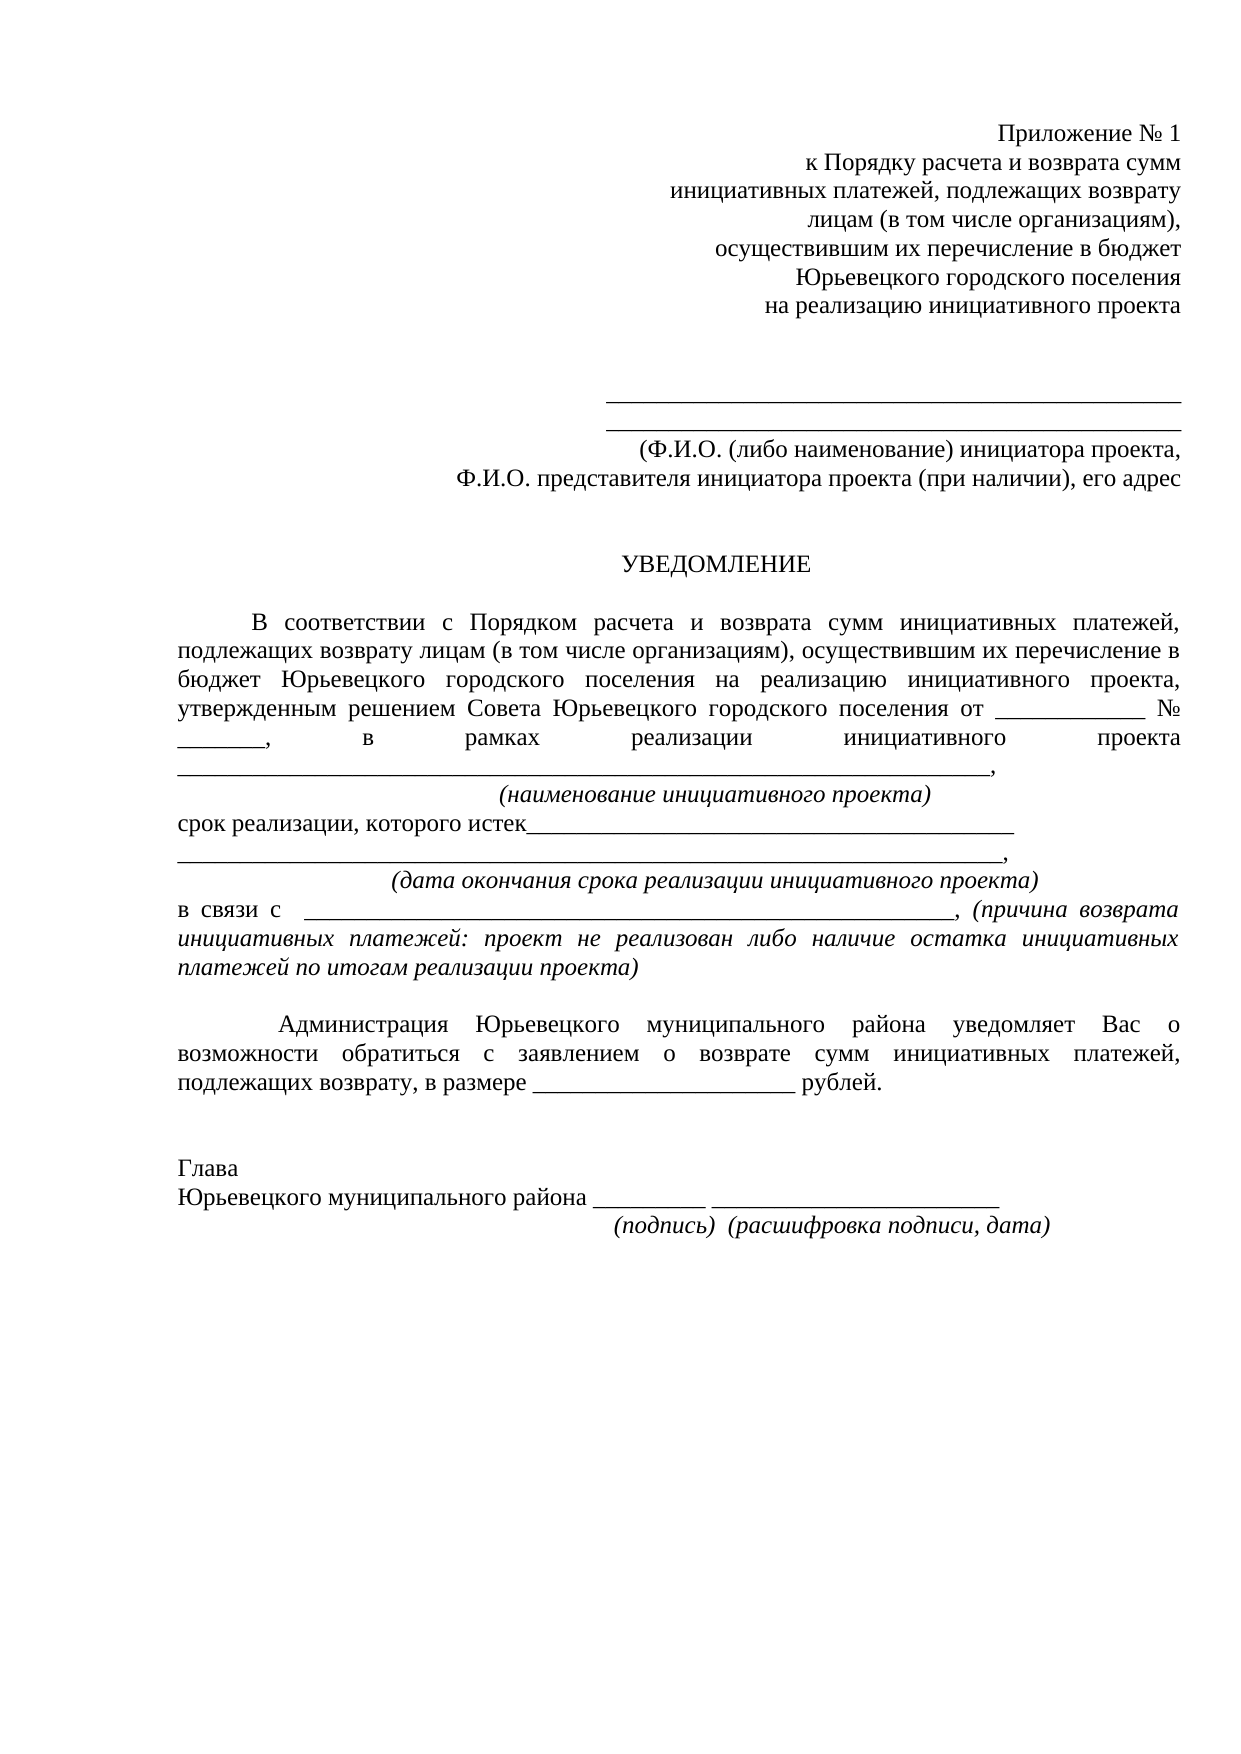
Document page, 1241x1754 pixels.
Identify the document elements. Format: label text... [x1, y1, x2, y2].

list Юрьевецкого городского поселения [177, 262, 1181, 291]
text Глава [177, 1153, 1181, 1182]
list в связи с ____________________________________________________, (причина возврата инициативных платежей: проект не реализован либо наличие остатка инициативных платежей по итогам реализации проекта) [177, 894, 1181, 981]
list на реализацию инициативного проекта [177, 291, 1181, 319]
list инициативных платежей, подлежащих возврату [177, 176, 1181, 204]
list __________________________________________________________________, [177, 837, 1181, 866]
list ______________________________________________ ______________________________________________ [177, 377, 1181, 434]
list срок реализации, которого истек_______________________________________ [177, 808, 1181, 837]
list (Ф.И.О. (либо наименование) инициатора проекта, [177, 434, 1181, 463]
list (подпись) (расшифровка подписи, дата) [177, 1211, 1181, 1239]
list осуществившим их перечисление в бюджет [177, 233, 1181, 262]
list Приложение № 1 [177, 118, 1181, 147]
list к Порядку расчета и возврата сумм [177, 147, 1181, 176]
list лицам (в том числе организациям), [177, 204, 1181, 233]
list Ф.И.О. представителя инициатора проекта (при наличии), его адрес [177, 463, 1181, 492]
text Юрьевецкого муниципального района _________ _______________________ [177, 1182, 1181, 1211]
list УВЕДОМЛЕНИЕ [177, 549, 1181, 578]
list В соответствии с Порядком расчета и возврата сумм инициативных платежей, подлежащих возврату лицам (в том числе организациям), осуществившим их перечисление в бюджет Юрьевецкого городского поселения на реализацию инициативного проекта, утвержденным решением Совета Юрьевецкого городского поселения от ____________ № _______, в рамках реализации инициативного проекта _________________________________________________________________, [177, 607, 1181, 779]
list (дата окончания срока реализации инициативного проекта) [177, 866, 1181, 894]
list (наименование инициативного проекта) [177, 779, 1181, 808]
list Администрация Юрьевецкого муниципального района уведомляет Вас о возможности обратиться с заявлением о возврате сумм инициативных платежей, подлежащих возврату, в размере _____________________ рублей. [177, 1009, 1181, 1096]
